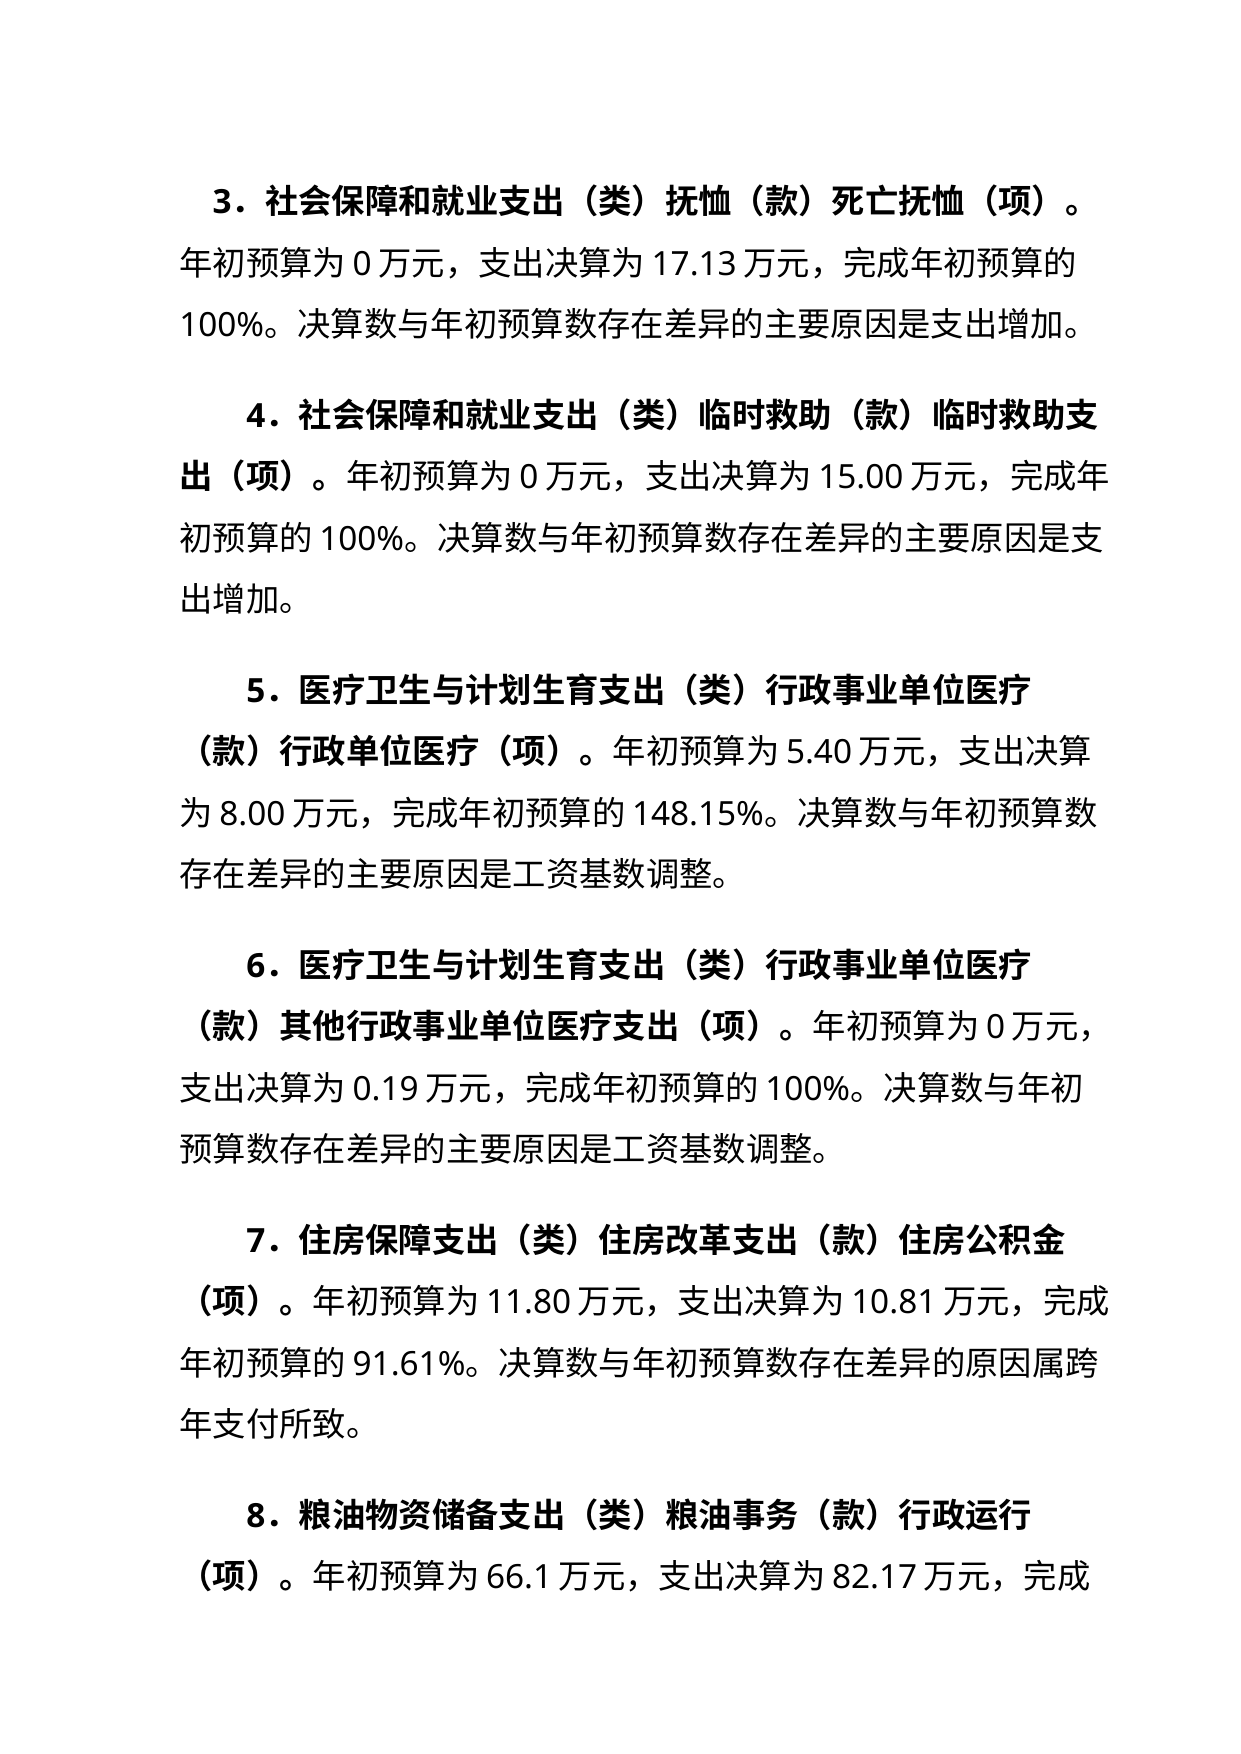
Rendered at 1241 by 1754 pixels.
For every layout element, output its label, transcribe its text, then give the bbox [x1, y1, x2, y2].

text 7．住房保障支出（类）住房改革支出（款）住房公积金（项）。年初预算为11.80万元，支出决算为10.81万元，完成年初预算的91.61%。决算数与年初预算数存在差异的原因属跨年支付所致。 [179, 1203, 1111, 1449]
text 5．医疗卫生与计划生育支出（类）行政事业单位医疗（款）行政单位医疗（项）。年初预算为5.40万元，支出决算为8.00万元，完成年初预算的148.15%。决算数与年初预算数存在差异的主要原因是工资基数调整。 [179, 653, 1111, 899]
text 4．社会保障和就业支出（类）临时救助（款）临时救助支出（项）。年初预算为0万元，支出决算为15.00万元，完成年初预算的100%。决算数与年初预算数存在差异的主要原因是支出增加。 [179, 378, 1111, 624]
text 3．社会保障和就业支出（类）抚恤（款）死亡抚恤（项）。年初预算为0万元，支出决算为17.13万元，完成年初预算的100%。决算数与年初预算数存在差异的主要原因是支出增加。 [179, 164, 1111, 349]
text 6．医疗卫生与计划生育支出（类）行政事业单位医疗（款）其他行政事业单位医疗支出（项）。年初预算为0万元，支出决算为0.19万元，完成年初预算的100%。决算数与年初预算数存在差异的主要原因是工资基数调整。 [179, 928, 1111, 1174]
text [179, 1478, 1111, 1601]
